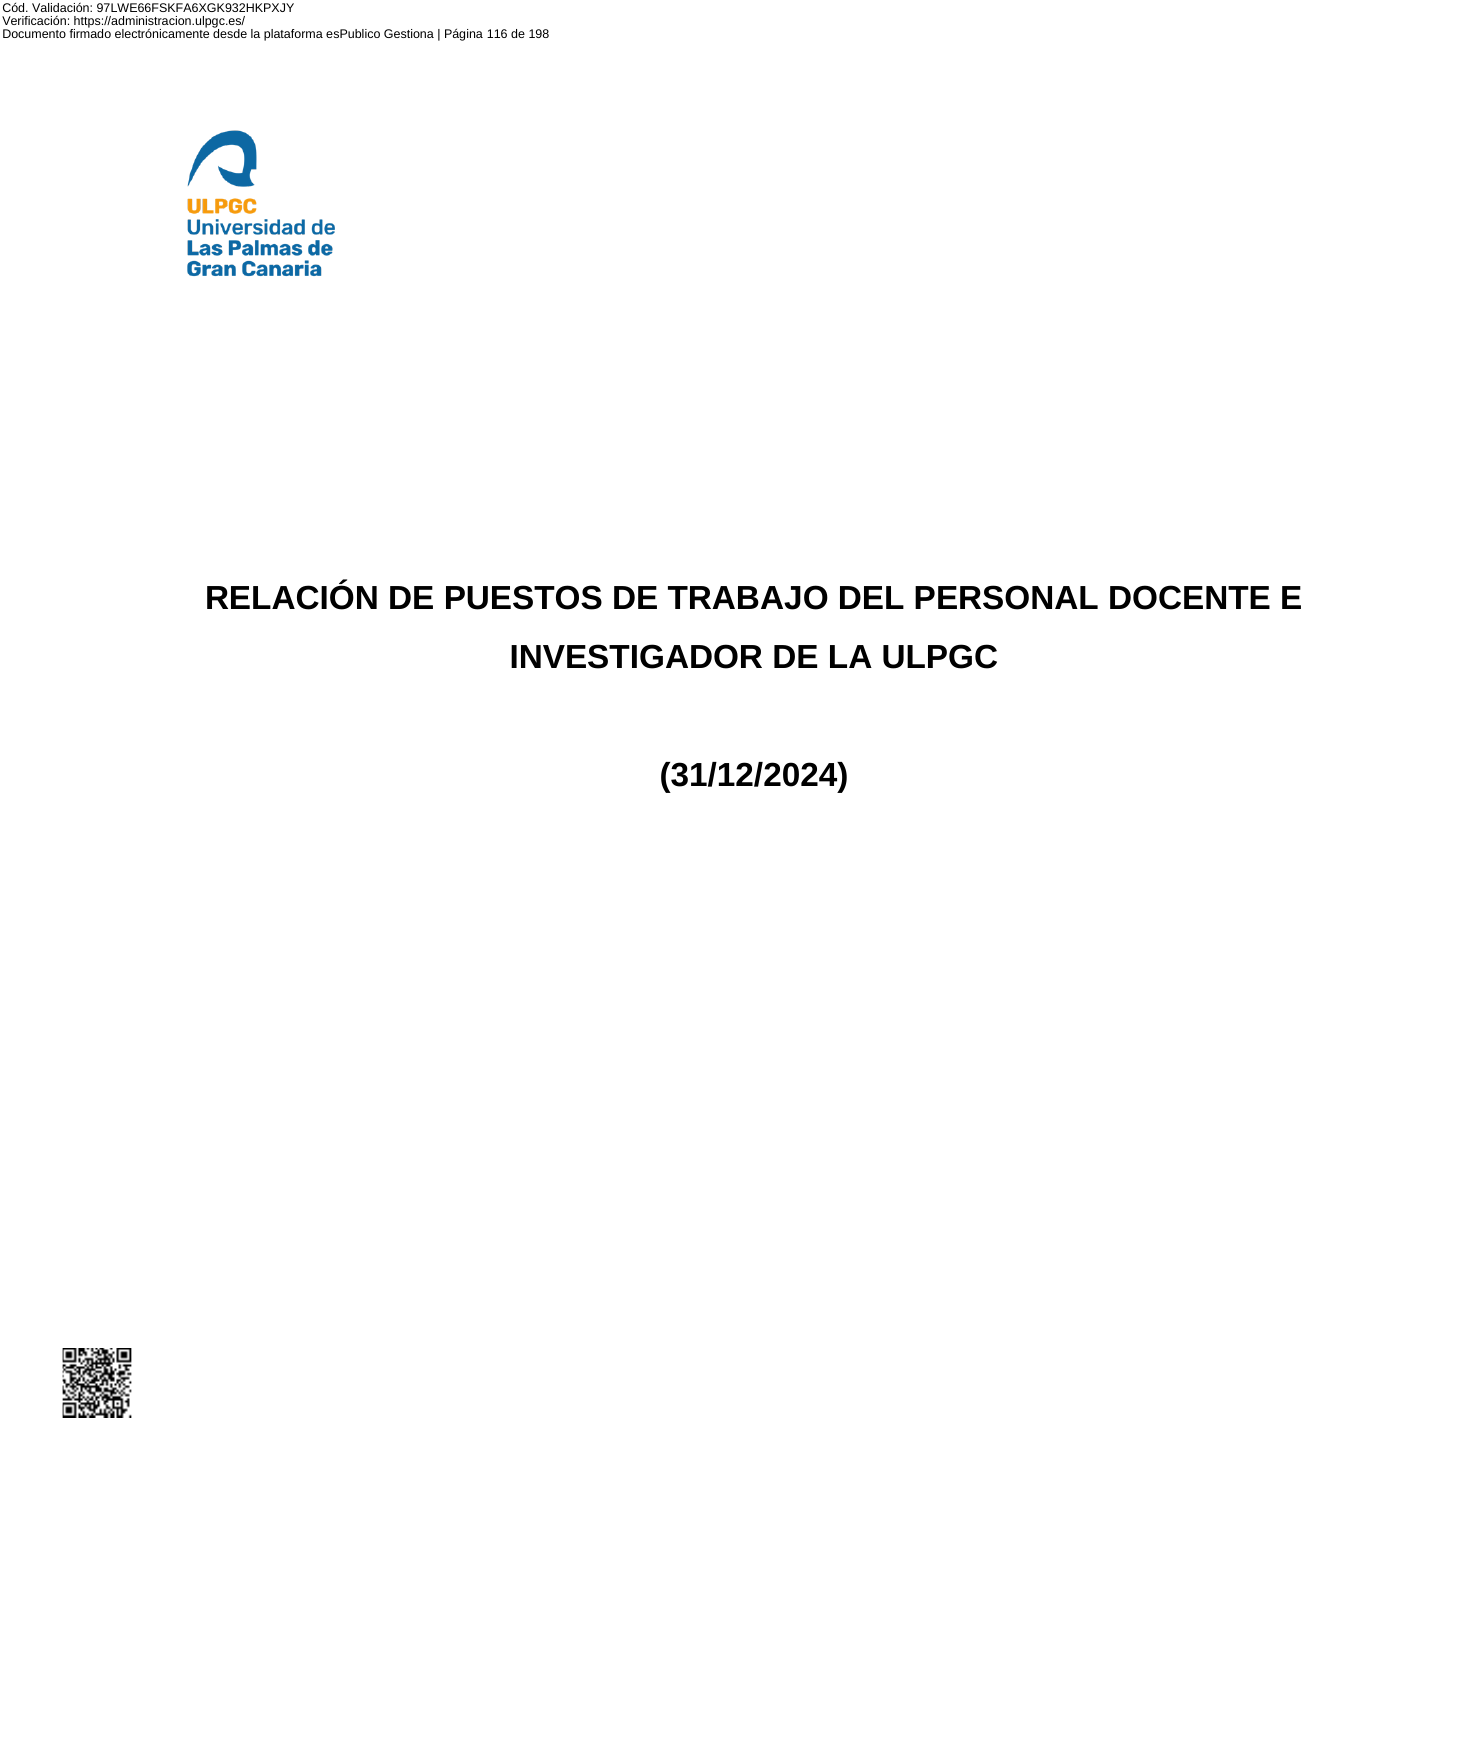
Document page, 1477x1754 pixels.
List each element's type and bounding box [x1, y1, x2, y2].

picture [157, 100, 365, 306]
picture [62, 1348, 132, 1418]
